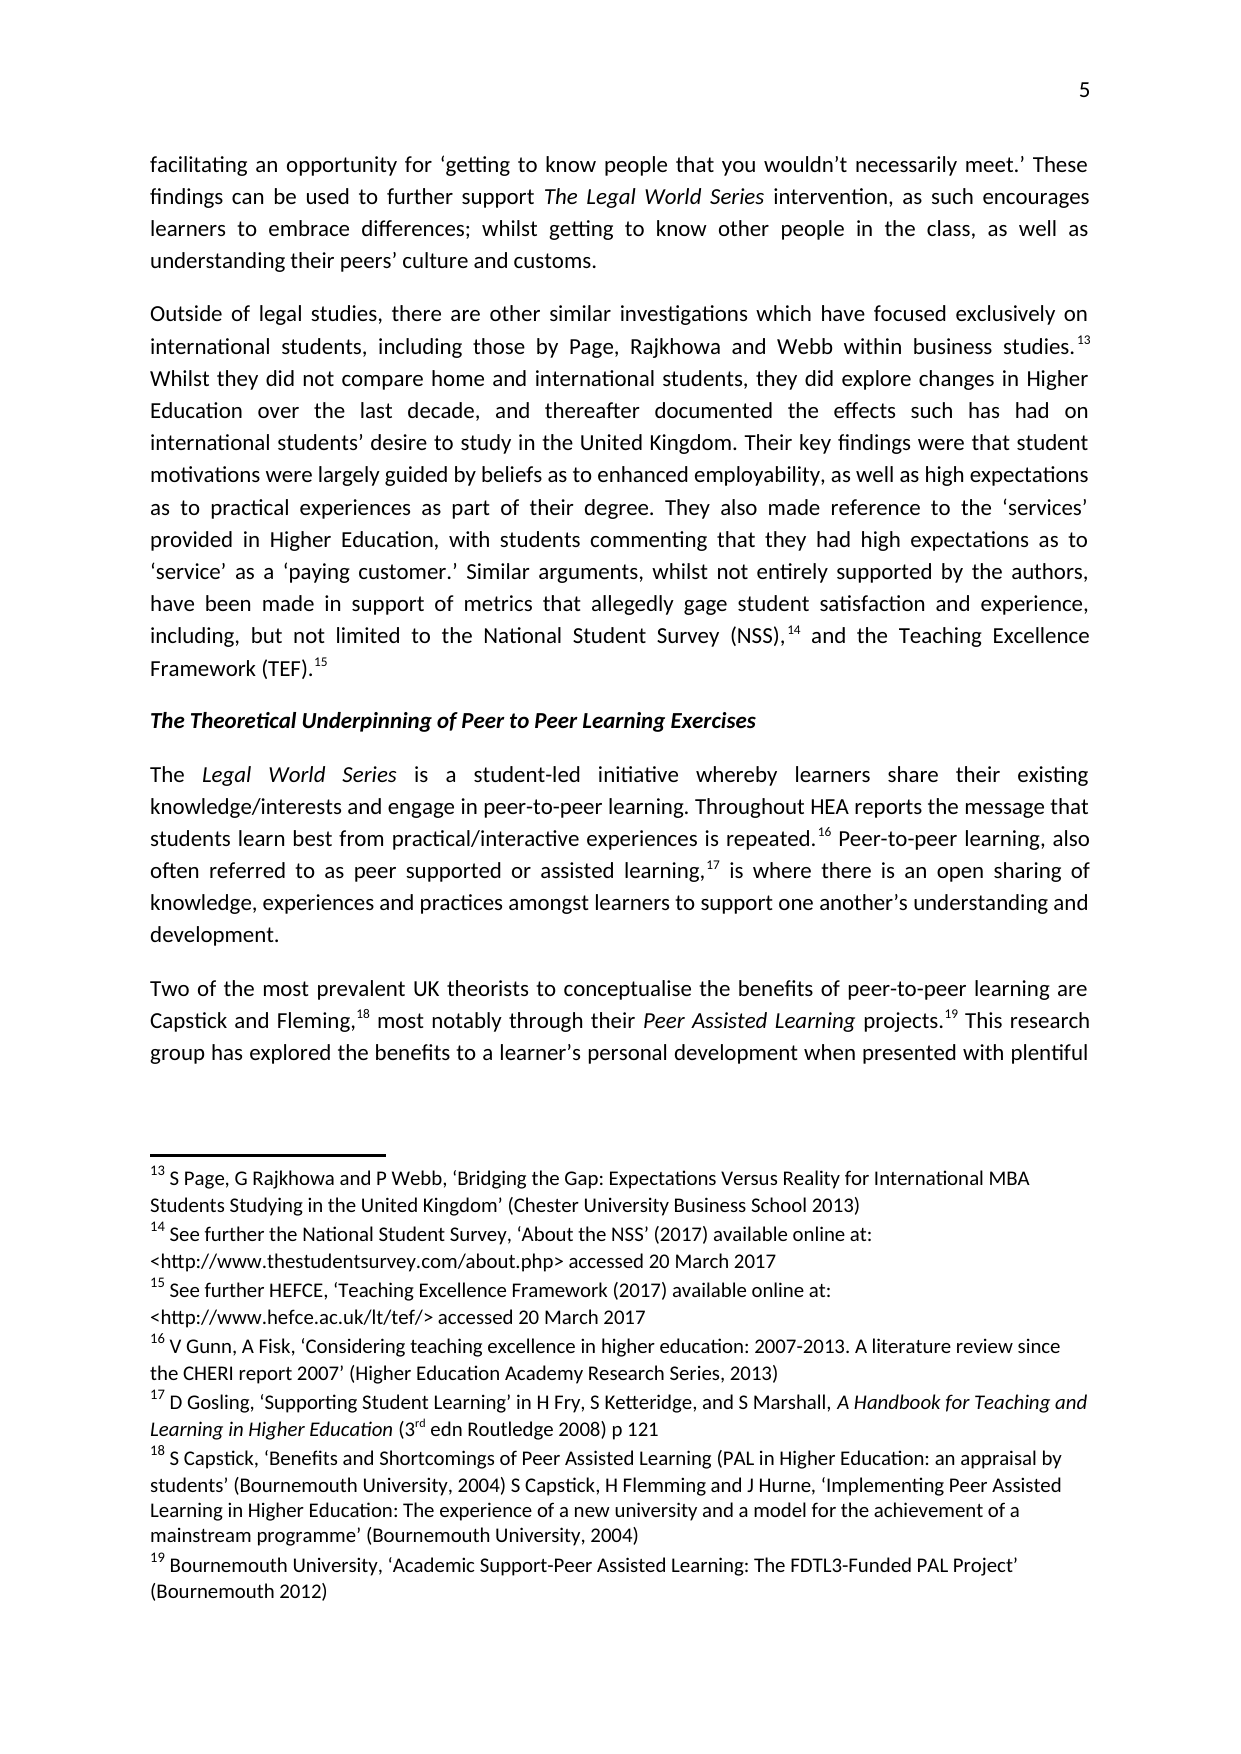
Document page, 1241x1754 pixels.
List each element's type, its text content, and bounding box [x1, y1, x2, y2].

text The Legal World Series is a student-led initiative whereby learners share their existing knowledge/interests and engage in peer-to-peer learning. Throughout HEA reports the message that students learn best from practical/interactive experiences is repeated. Peer-to-peer learning, also often referred to as peer supported or assisted learning, is where there is an open sharing of knowledge, experiences and practices amongst learners to support one another’s understanding and development. [150, 760, 1090, 949]
text Two of the most prevalent UK theorists to conceptualise the benefits of peer-to-peer learning are Capstick and Fleming, most notably through their Peer Assisted Learning projects. This research group has explored the benefits to a learner’s personal development when presented with plentiful peer-to-peer activities. The importance of such research is summarised by Professor Wirth and Perkins: [150, 974, 1090, 1066]
text Dangerfield’s study consisted of approximately 5,000 respondents. It found that 90.6% of those surveyed said that lecturers/tutors teaching skills were the most important consideration. This was followed by 83.4% stating that interactive teaching group sessions were a key expectation. The least important expectations were internet discussion forums (48%) and their lecturers’ research record (47.7%). Within the context of interactive group sessions, Dangerfield found that students expected seminars that were ‘tying up loose ends, and preparing them for further lectures’ as well as facilitating an opportunity for ‘getting to know people that you wouldn’t necessarily meet.’ These findings can be used to further support The Legal World Series intervention, as such encourages learners to embrace differences; whilst getting to know other people in the class, as well as understanding their peers’ culture and customs. [150, 150, 1090, 274]
text The Theoretical Underpinning of Peer to Peer Learning Exercises [150, 707, 1090, 735]
text Outside of legal studies, there are other similar investigations which have focused exclusively on international students, including those by Page, Rajkhowa and Webb within business studies. Whilst they did not compare home and international students, they did explore changes in Higher Education over the last decade, and thereafter documented the effects such has had on international students’ desire to study in the United Kingdom. Their key findings were that student motivations were largely guided by beliefs as to enhanced employability, as well as high expectations as to practical experiences as part of their degree. They also made reference to the ‘services’ provided in Higher Education, with students commenting that they had high expectations as to ‘service’ as a ‘paying customer.’ Similar arguments, whilst not entirely supported by the authors, have been made in support of metrics that allegedly gage student satisfaction and experience, including, but not limited to the National Student Survey (NSS), and the Teaching Excellence Framework (TEF). [150, 299, 1090, 682]
